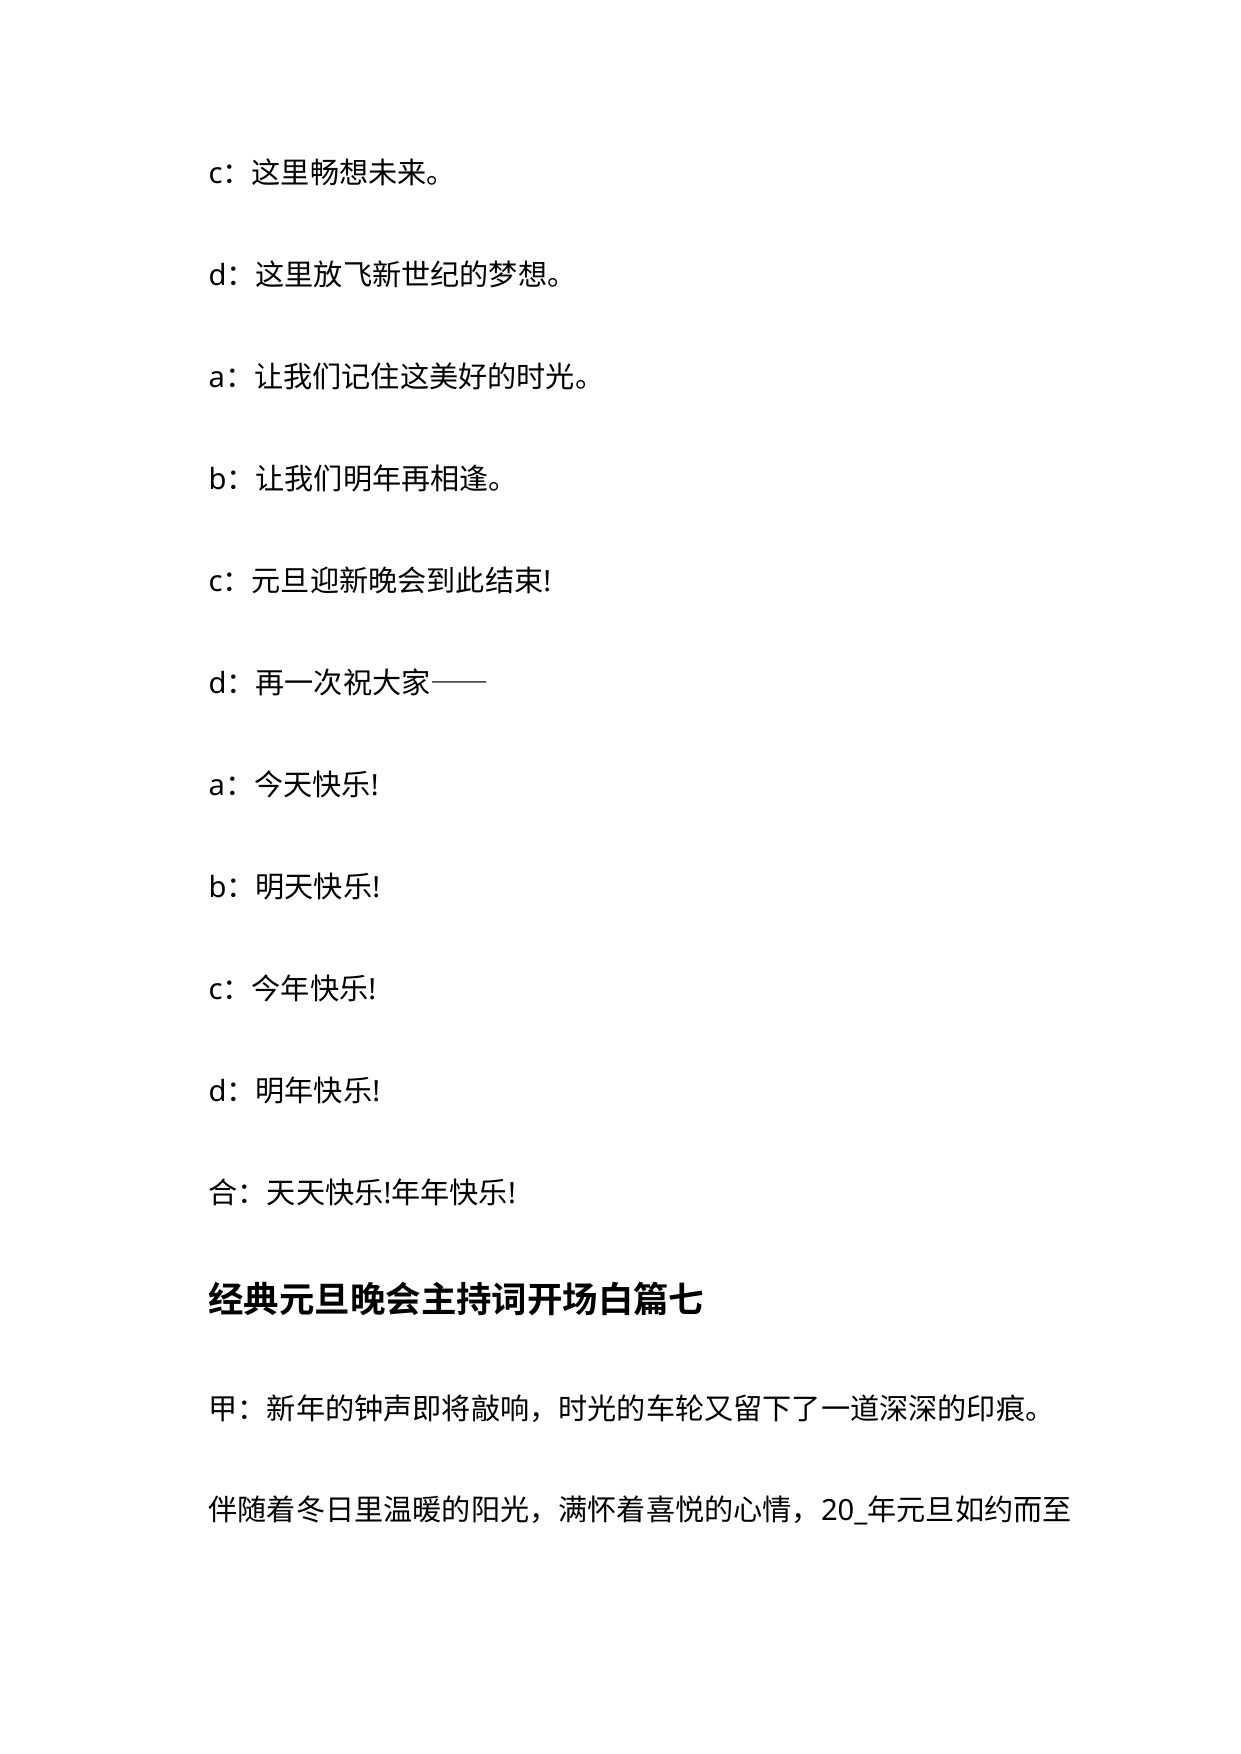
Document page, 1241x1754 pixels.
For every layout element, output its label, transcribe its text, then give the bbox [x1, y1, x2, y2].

text 经典元旦晚会主持词开场白篇七 [150, 1272, 1090, 1323]
text c：今年快乐! [150, 966, 1090, 1008]
text a：让我们记住这美好的时光。 [150, 354, 1090, 396]
text b：让我们明年再相逢。 [150, 456, 1090, 498]
text b：明天快乐! [150, 864, 1090, 906]
text a：今天快乐! [150, 762, 1090, 804]
text 甲：新年的钟声即将敲响，时光的车轮又留下了一道深深的印痕。 [150, 1385, 1090, 1427]
text c：元旦迎新晚会到此结束! [150, 558, 1090, 600]
text 伴随着冬日里温暖的阳光，满怀着喜悦的心情，20_年元旦如约而至 [150, 1487, 1090, 1529]
text d：明年快乐! [150, 1068, 1090, 1110]
text d：这里放飞新世纪的梦想。 [150, 252, 1090, 294]
text d：再一次祝大家—— [150, 660, 1090, 702]
text c：这里畅想未来。 [150, 150, 1090, 192]
text 合：天天快乐!年年快乐! [150, 1170, 1090, 1212]
